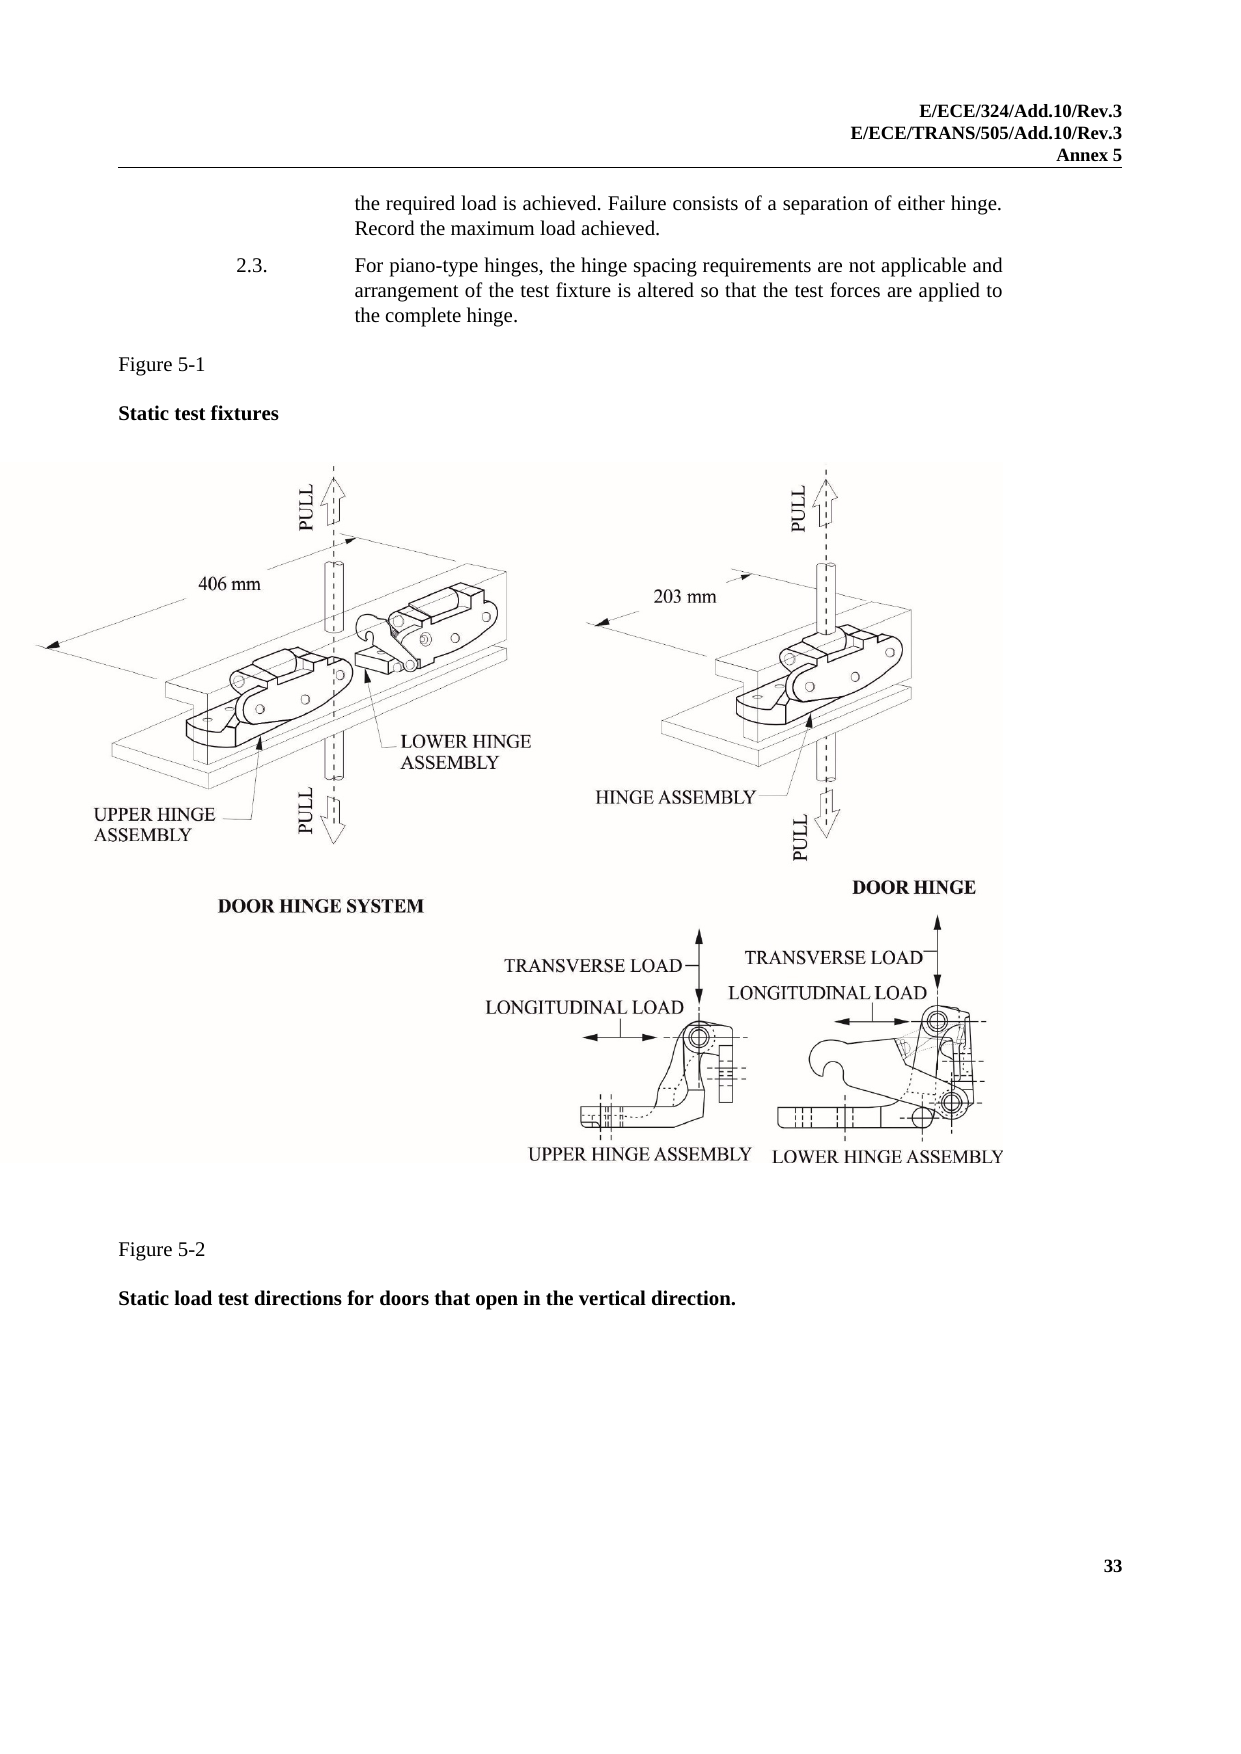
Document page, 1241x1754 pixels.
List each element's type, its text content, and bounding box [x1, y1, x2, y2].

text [236, 190, 1004, 240]
subtitle Static load test directions for doors that open in the vertical direction. [118, 1286, 1122, 1310]
subtitle Figure 5-2 [118, 1237, 1122, 1261]
subtitle Static test fixtures [118, 401, 1122, 425]
subtitle Figure 5-1 [118, 352, 1122, 376]
text 2.3. For piano-type hinges, the hinge spacing requirements are not applicable and arrangement of the test fixture is altered so that the test forces are applied to the complete hinge. [236, 252, 1004, 327]
picture [0, 462, 1003, 1163]
